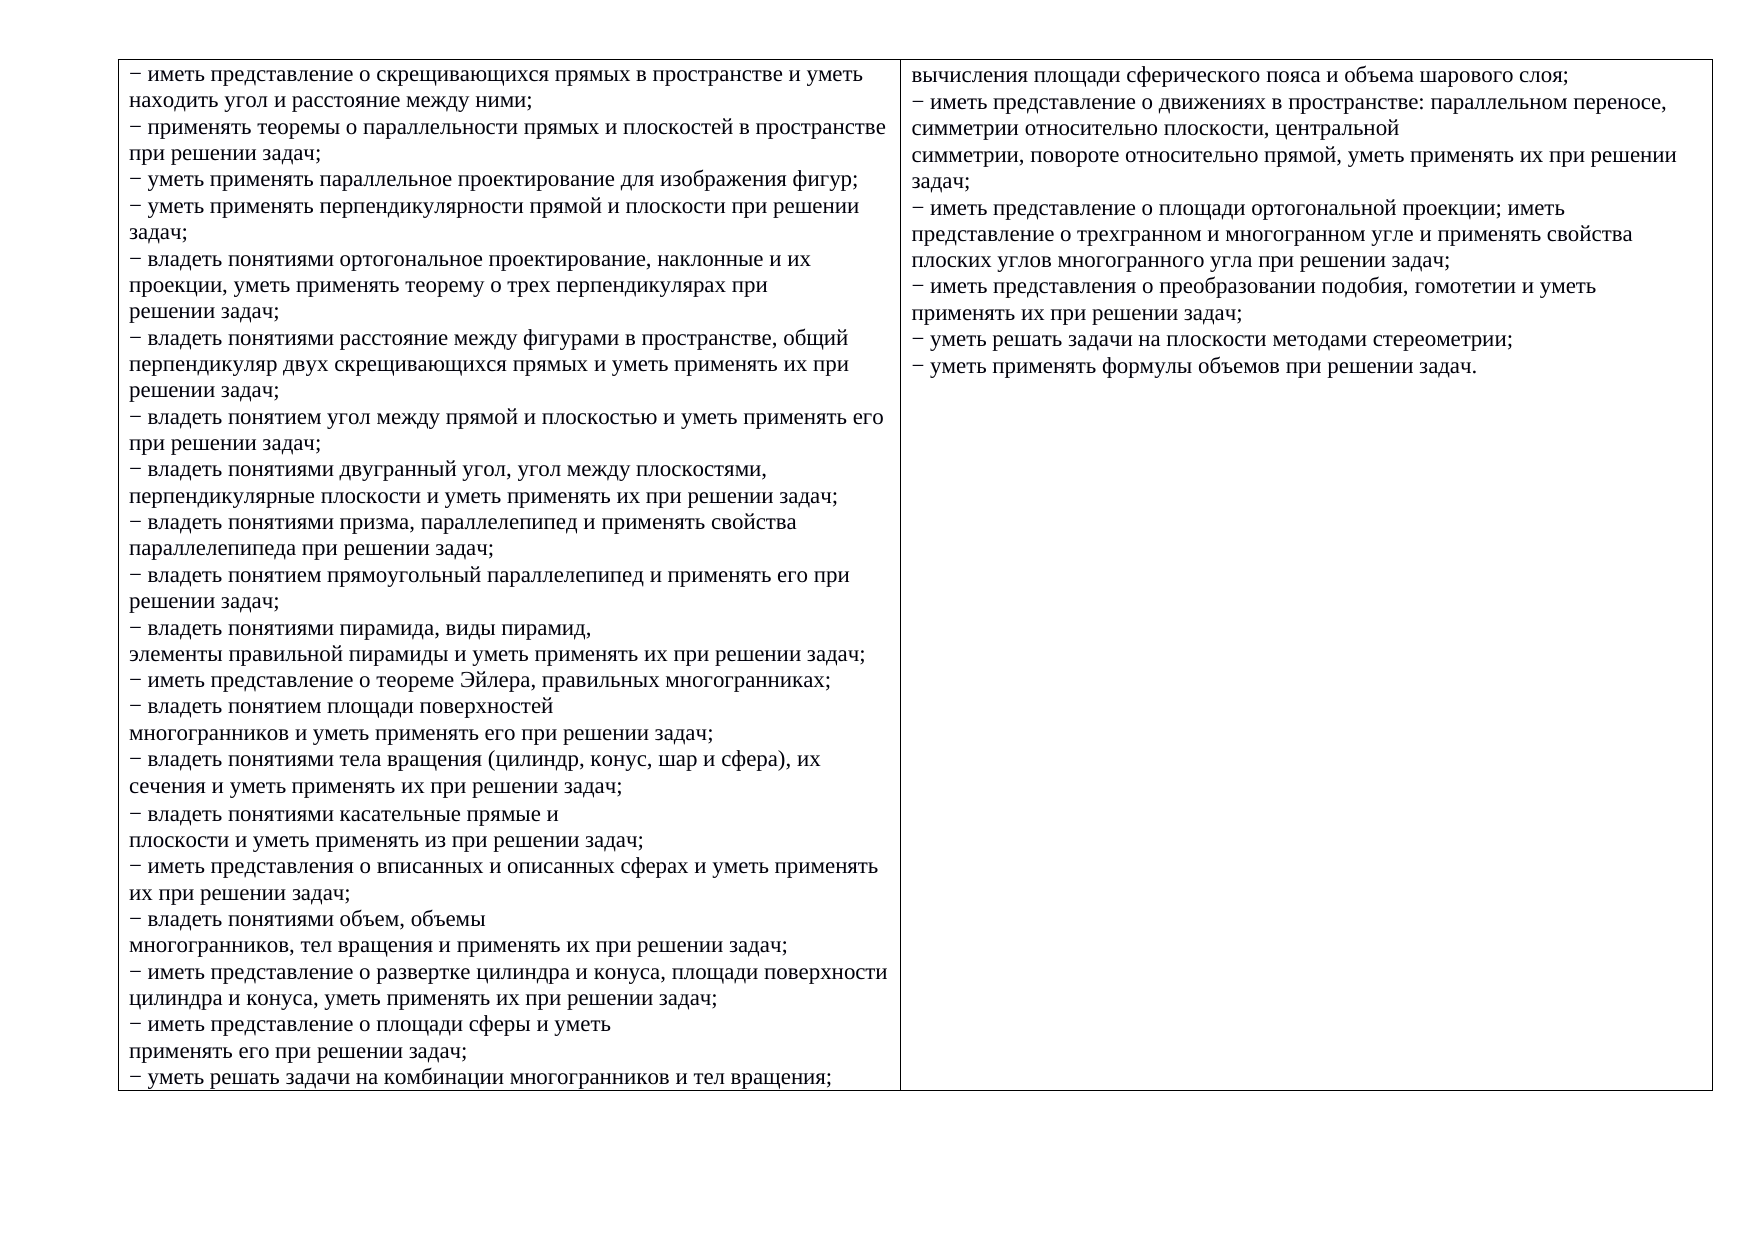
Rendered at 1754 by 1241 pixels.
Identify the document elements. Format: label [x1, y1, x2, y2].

table_cell [901, 60, 1712, 1089]
table_cell [119, 60, 900, 1089]
